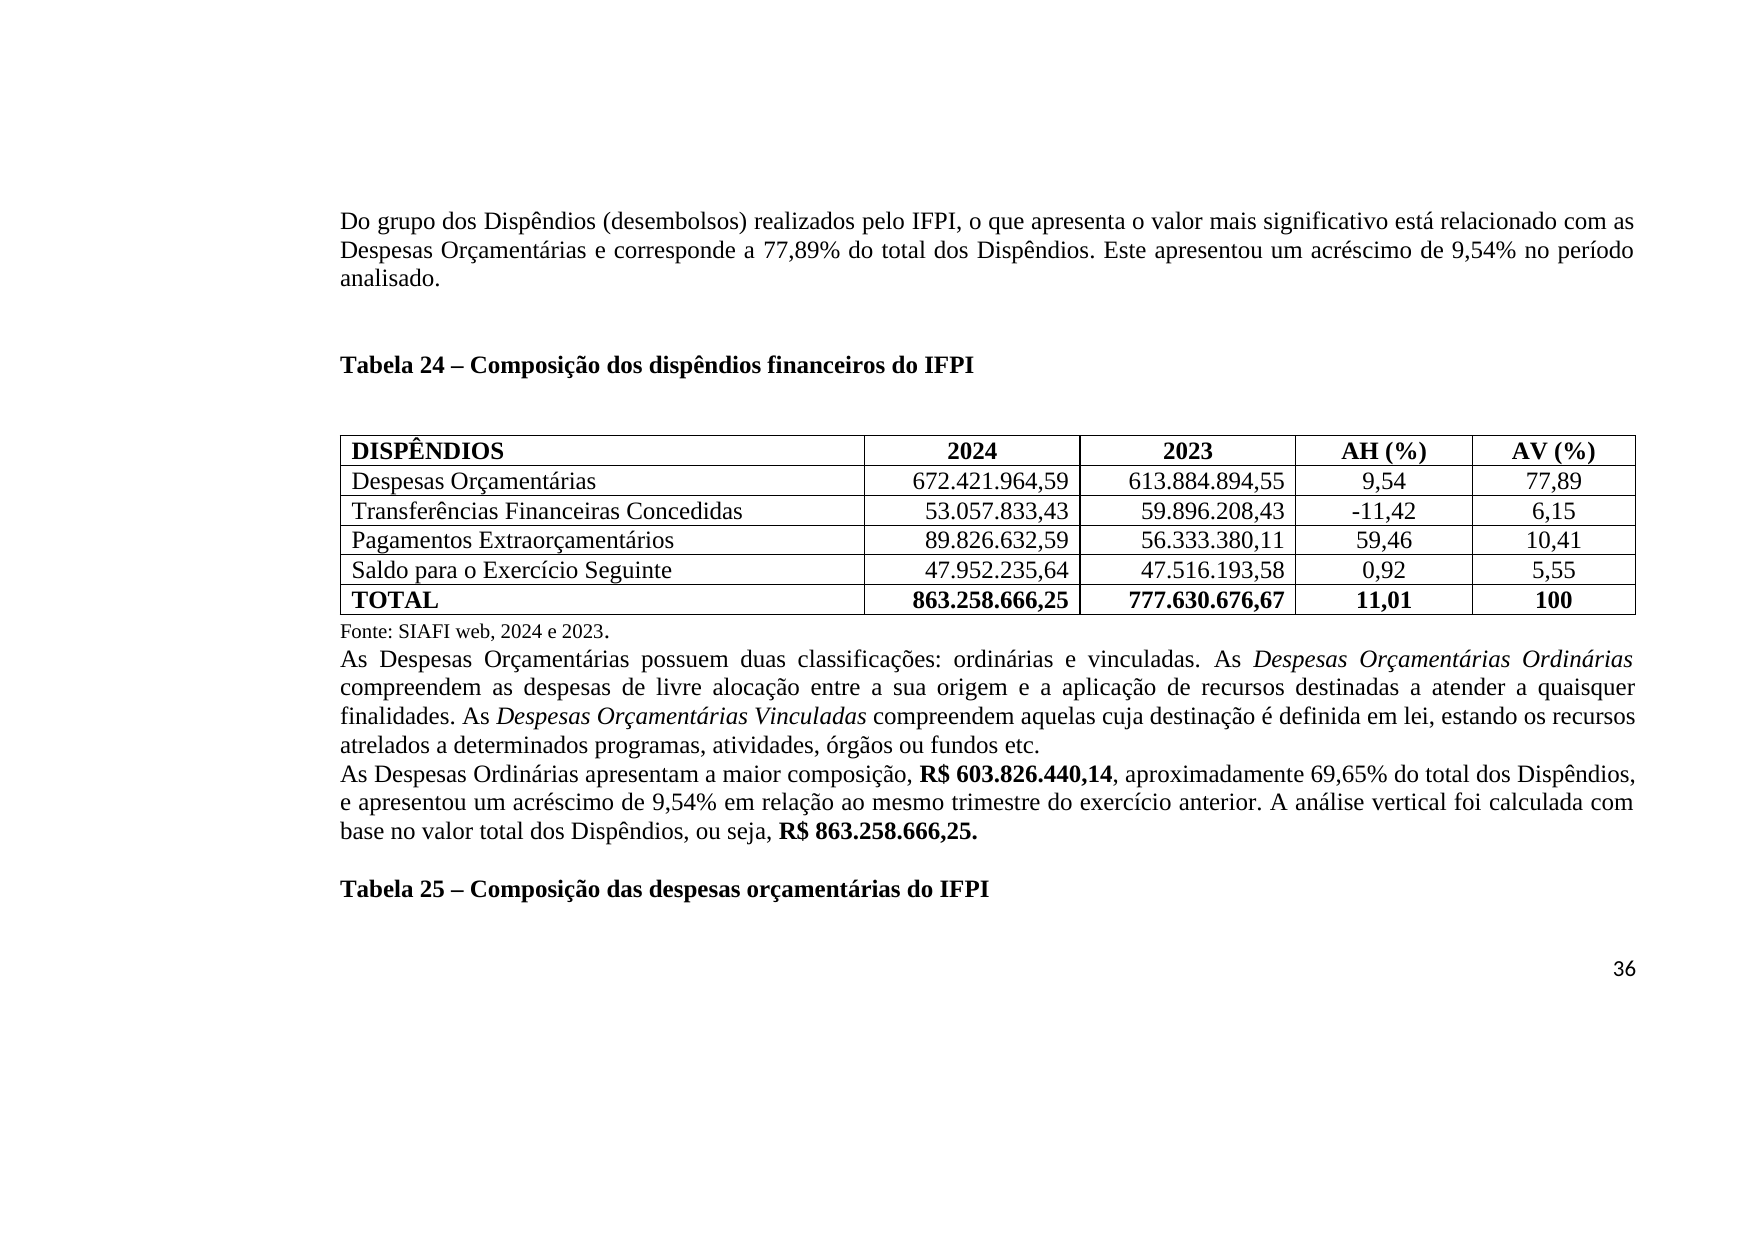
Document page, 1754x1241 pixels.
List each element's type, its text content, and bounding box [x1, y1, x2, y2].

table_cell 47.952.235,64 [865, 555, 1079, 584]
table_cell TOTAL [341, 585, 864, 614]
table_cell Despesas Orçamentárias [341, 466, 864, 495]
table_cell -11,42 [1296, 496, 1472, 524]
table_cell Saldo para o Exercício Seguinte [341, 555, 864, 584]
table_header AV (%) [1473, 436, 1635, 465]
table_cell 77,89 [1473, 466, 1635, 495]
table_cell 613.884.894,55 [1081, 466, 1295, 495]
table_cell 47.516.193,58 [1081, 555, 1295, 584]
text Do grupo dos Dispêndios (desembolsos) realizados pelo IFPI, o que apresenta o valor mais significativo está relacionado com as Despesas Orçamentárias e corresponde a 77,89% do total dos Dispêndios. Este apresentou um acréscimo de 9,54% no período analisado. [340, 206, 1636, 292]
table_cell 59,46 [1296, 526, 1472, 554]
table_cell 6,15 [1473, 496, 1635, 524]
table_cell Pagamentos Extraorçamentários [341, 526, 864, 554]
table_cell Transferências Financeiras Concedidas [341, 496, 864, 524]
table_header DISPÊNDIOS [341, 436, 864, 465]
text Fonte: SIAFI web, 2024 e 2023. [340, 615, 1636, 644]
table_cell 56.333.380,11 [1081, 526, 1295, 554]
table_cell 863.258.666,25 [865, 585, 1079, 614]
table_cell 11,01 [1296, 585, 1472, 614]
table_cell 89.826.632,59 [865, 526, 1079, 554]
table_cell 59.896.208,43 [1081, 496, 1295, 524]
text As Despesas Ordinárias apresentam a maior composição, R$ 603.826.440,14, aproximadamente 69,65% do total dos Dispêndios, e apresentou um acréscimo de 9,54% em relação ao mesmo trimestre do exercício anterior. A análise vertical foi calculada com base no valor total dos Dispêndios, ou seja, R$ 863.258.666,25. [340, 759, 1636, 845]
table_cell 53.057.833,43 [865, 496, 1079, 524]
table_cell 5,55 [1473, 555, 1635, 584]
table_header 2023 [1081, 436, 1295, 465]
text Tabela 25 – Composição das despesas orçamentárias do IFPI [340, 874, 1636, 902]
text Tabela 24 – Composição dos dispêndios financeiros do IFPI [340, 350, 1636, 378]
table_cell 672.421.964,59 [865, 466, 1079, 495]
text As Despesas Orçamentárias possuem duas classificações: ordinárias e vinculadas. As Despesas Orçamentárias Ordinárias compreendem as despesas de livre alocação entre a sua origem e a aplicação de recursos destinadas a atender a quaisquer finalidades. As Despesas Orçamentárias Vinculadas compreendem aquelas cuja destinação é definida em lei, estando os recursos atrelados a determinados programas, atividades, órgãos ou fundos etc. [340, 644, 1636, 759]
table_cell 777.630.676,67 [1081, 585, 1295, 614]
table_cell 10,41 [1473, 526, 1635, 554]
table_cell 100 [1473, 585, 1635, 614]
table_cell 9,54 [1296, 466, 1472, 495]
table_header AH (%) [1296, 436, 1472, 465]
table_cell 0,92 [1296, 555, 1472, 584]
table_header 2024 [865, 436, 1079, 465]
